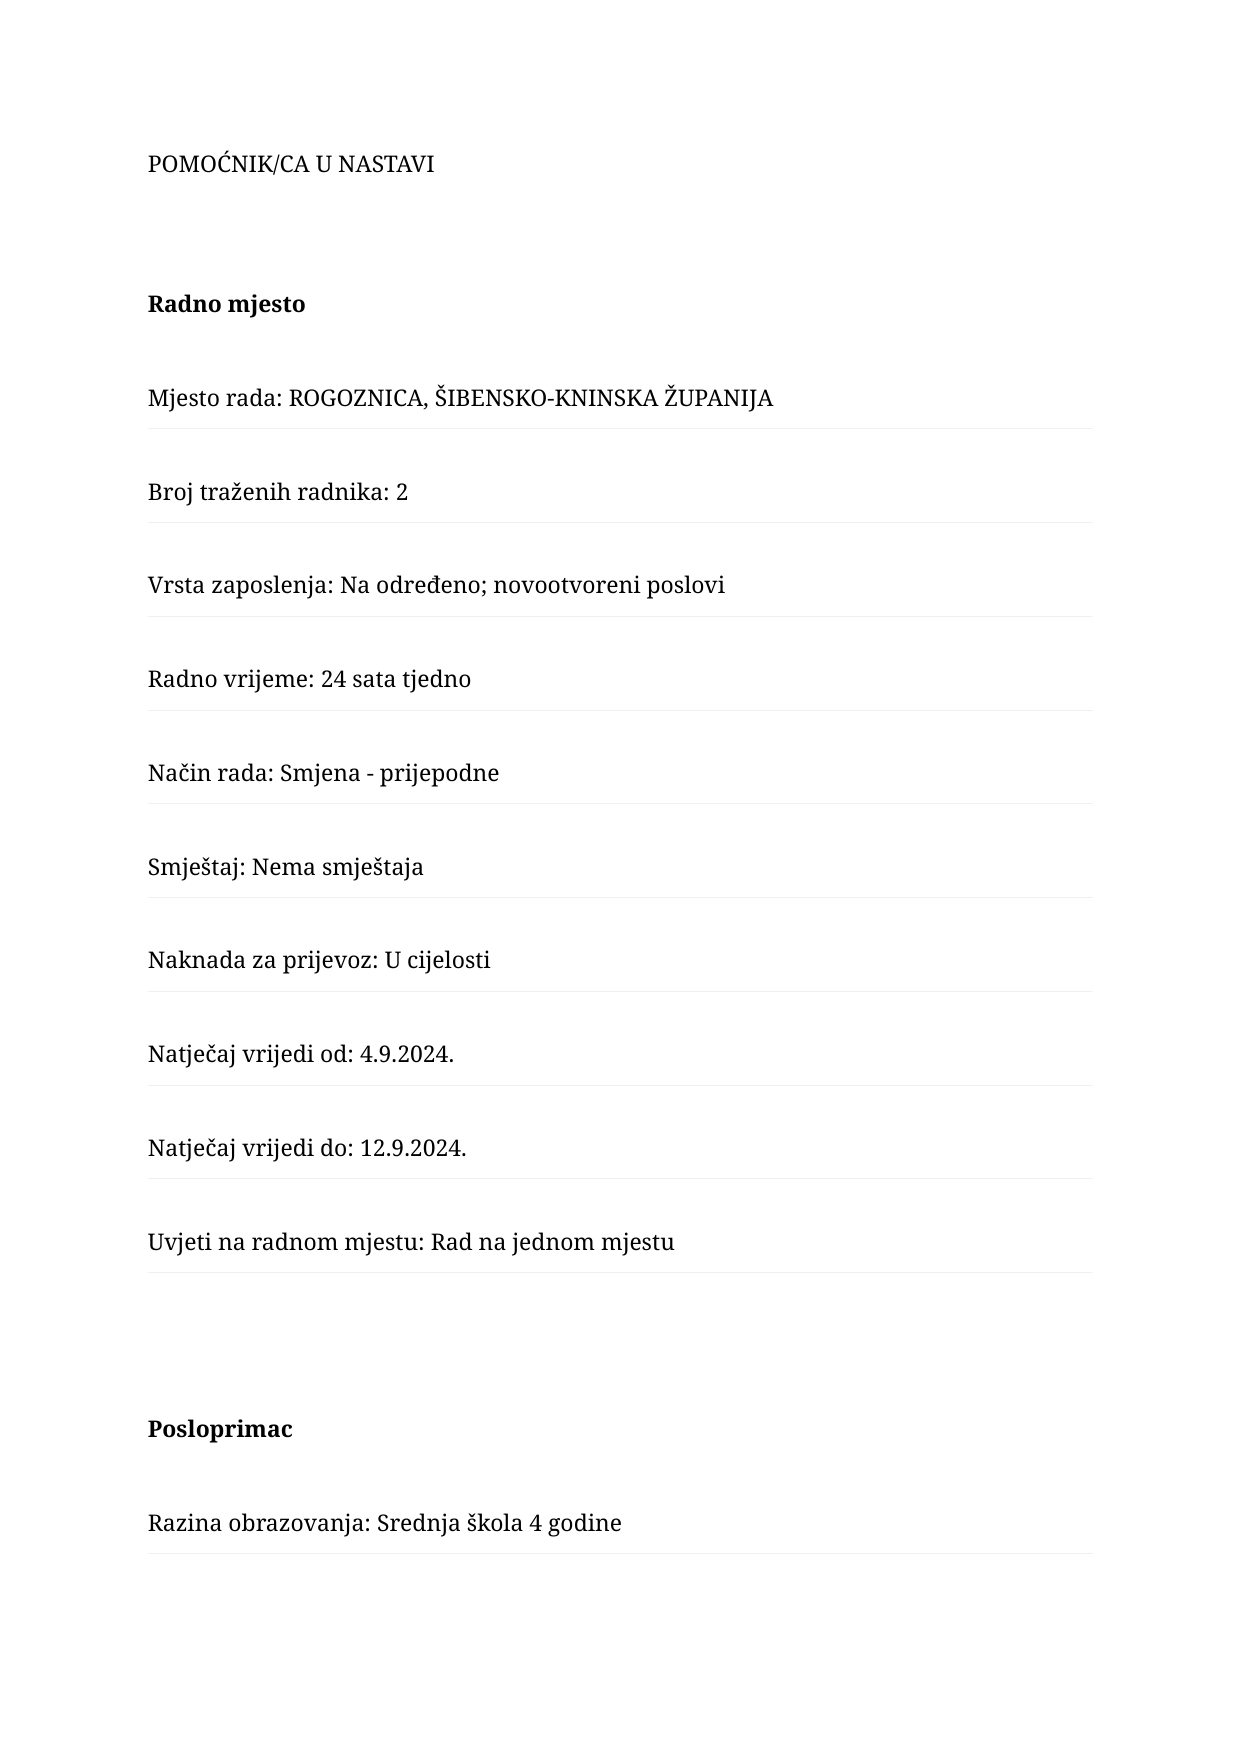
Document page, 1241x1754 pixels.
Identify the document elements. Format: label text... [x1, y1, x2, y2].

text Radno vrijeme: 24 sata tjedno [148, 663, 1093, 694]
text Mjesto rada: ROGOZNICA, ŠIBENSKO-KNINSKA ŽUPANIJA [148, 335, 1093, 413]
text Naknada za prijevoz: U cijelosti [148, 944, 1093, 976]
text Vrsta zaposlenja: Na određeno; novootvoreni poslovi [148, 569, 1093, 601]
text Razina obrazovanja: Srednja škola 4 godine [148, 1460, 1093, 1538]
text Natječaj vrijedi od: 4.9.2024. [148, 1038, 1093, 1069]
text Način rada: Smjena - prijepodne [148, 757, 1093, 788]
text Posloprimac [148, 1413, 1093, 1444]
text Uvjeti na radnom mjestu: Rad na jednom mjestu [148, 1226, 1093, 1257]
text Radno mjesto [148, 288, 1093, 319]
text Natječaj vrijedi do: 12.9.2024. [148, 1132, 1093, 1163]
text Broj traženih radnika: 2 [148, 476, 1093, 507]
text Smještaj: Nema smještaja [148, 851, 1093, 882]
text POMOĆNIK/CA U NASTAVI [148, 148, 1093, 179]
